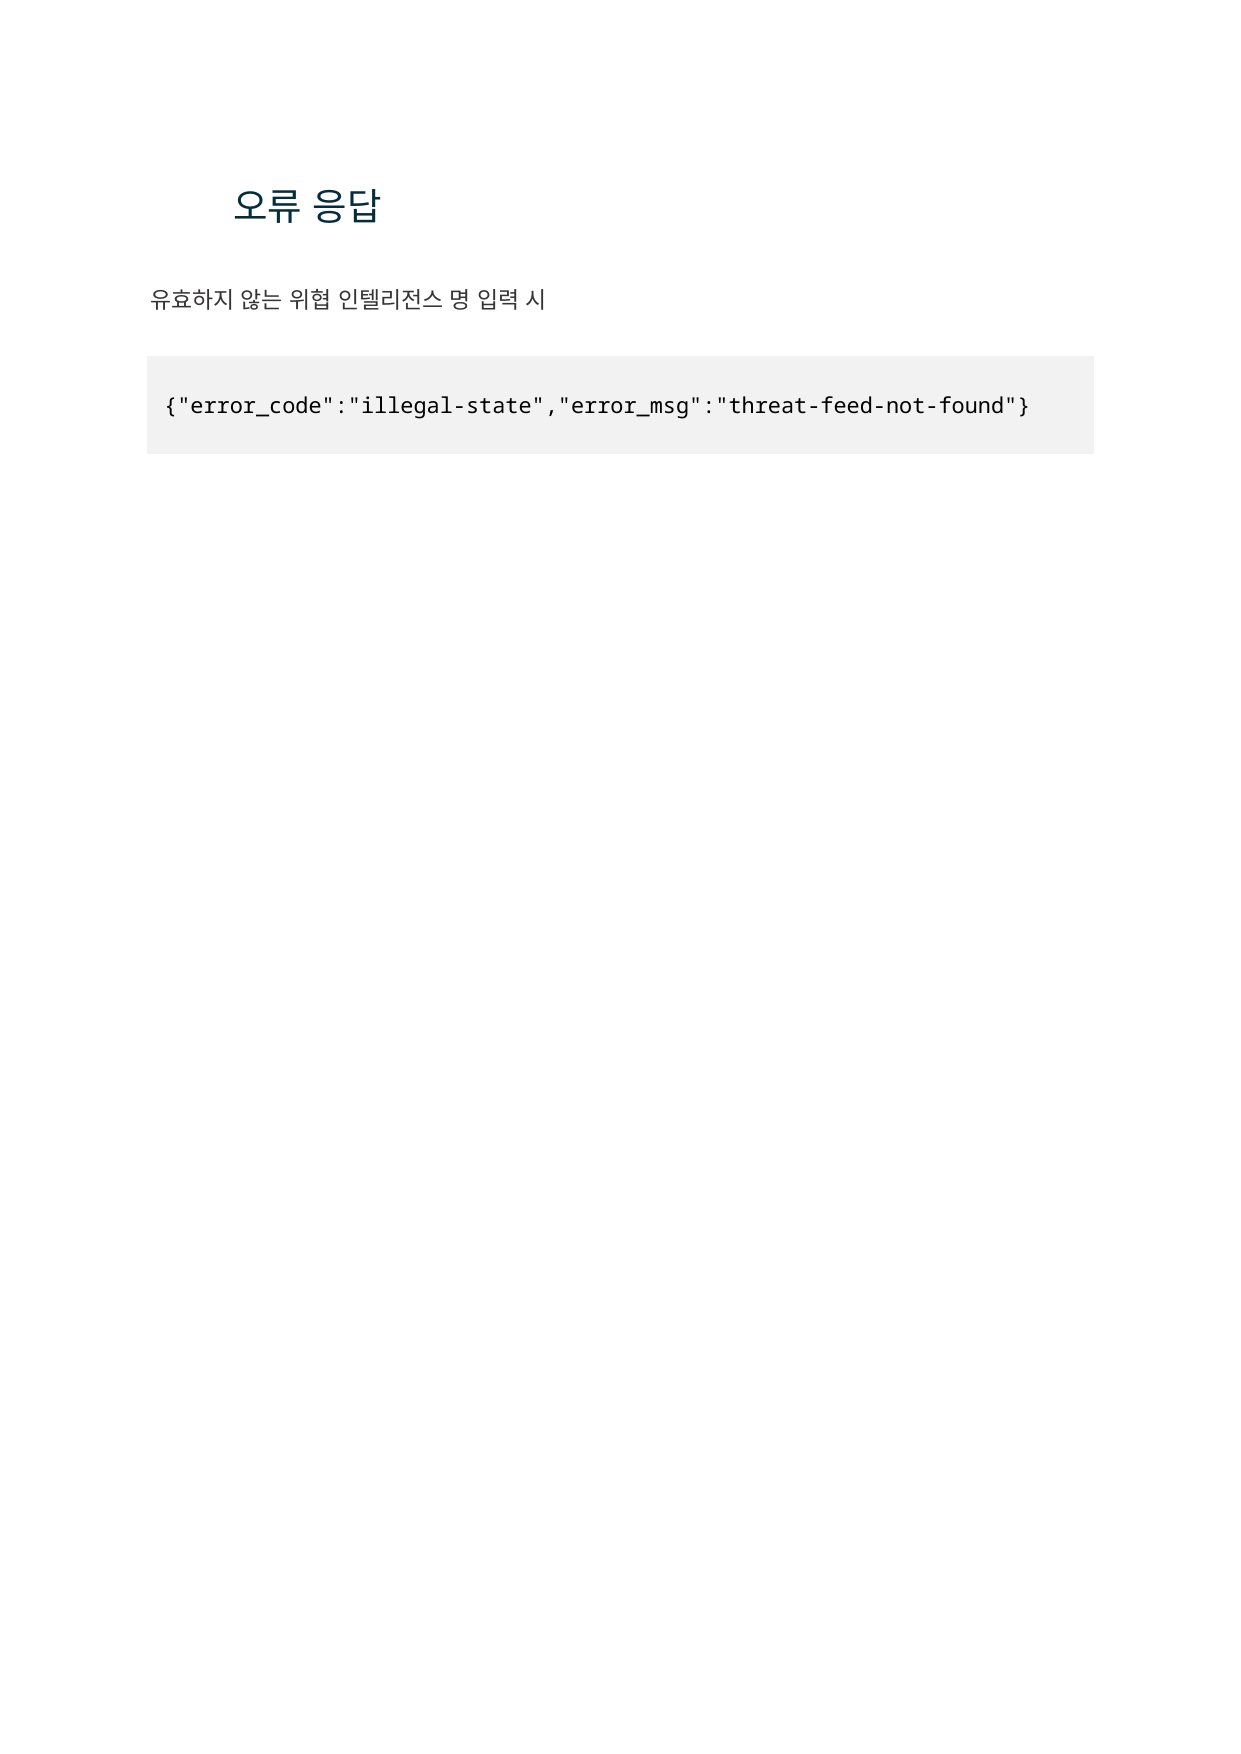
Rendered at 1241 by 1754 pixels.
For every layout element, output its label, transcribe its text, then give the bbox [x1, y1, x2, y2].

subtitle 오류 응답 [150, 177, 1090, 231]
text {"error_code":"illegal-state","error_msg":"threat-feed-not-found"} [148, 358, 1093, 453]
text 유효하지 않는 위협 인텔리전스 명 입력 시 [150, 281, 1090, 315]
